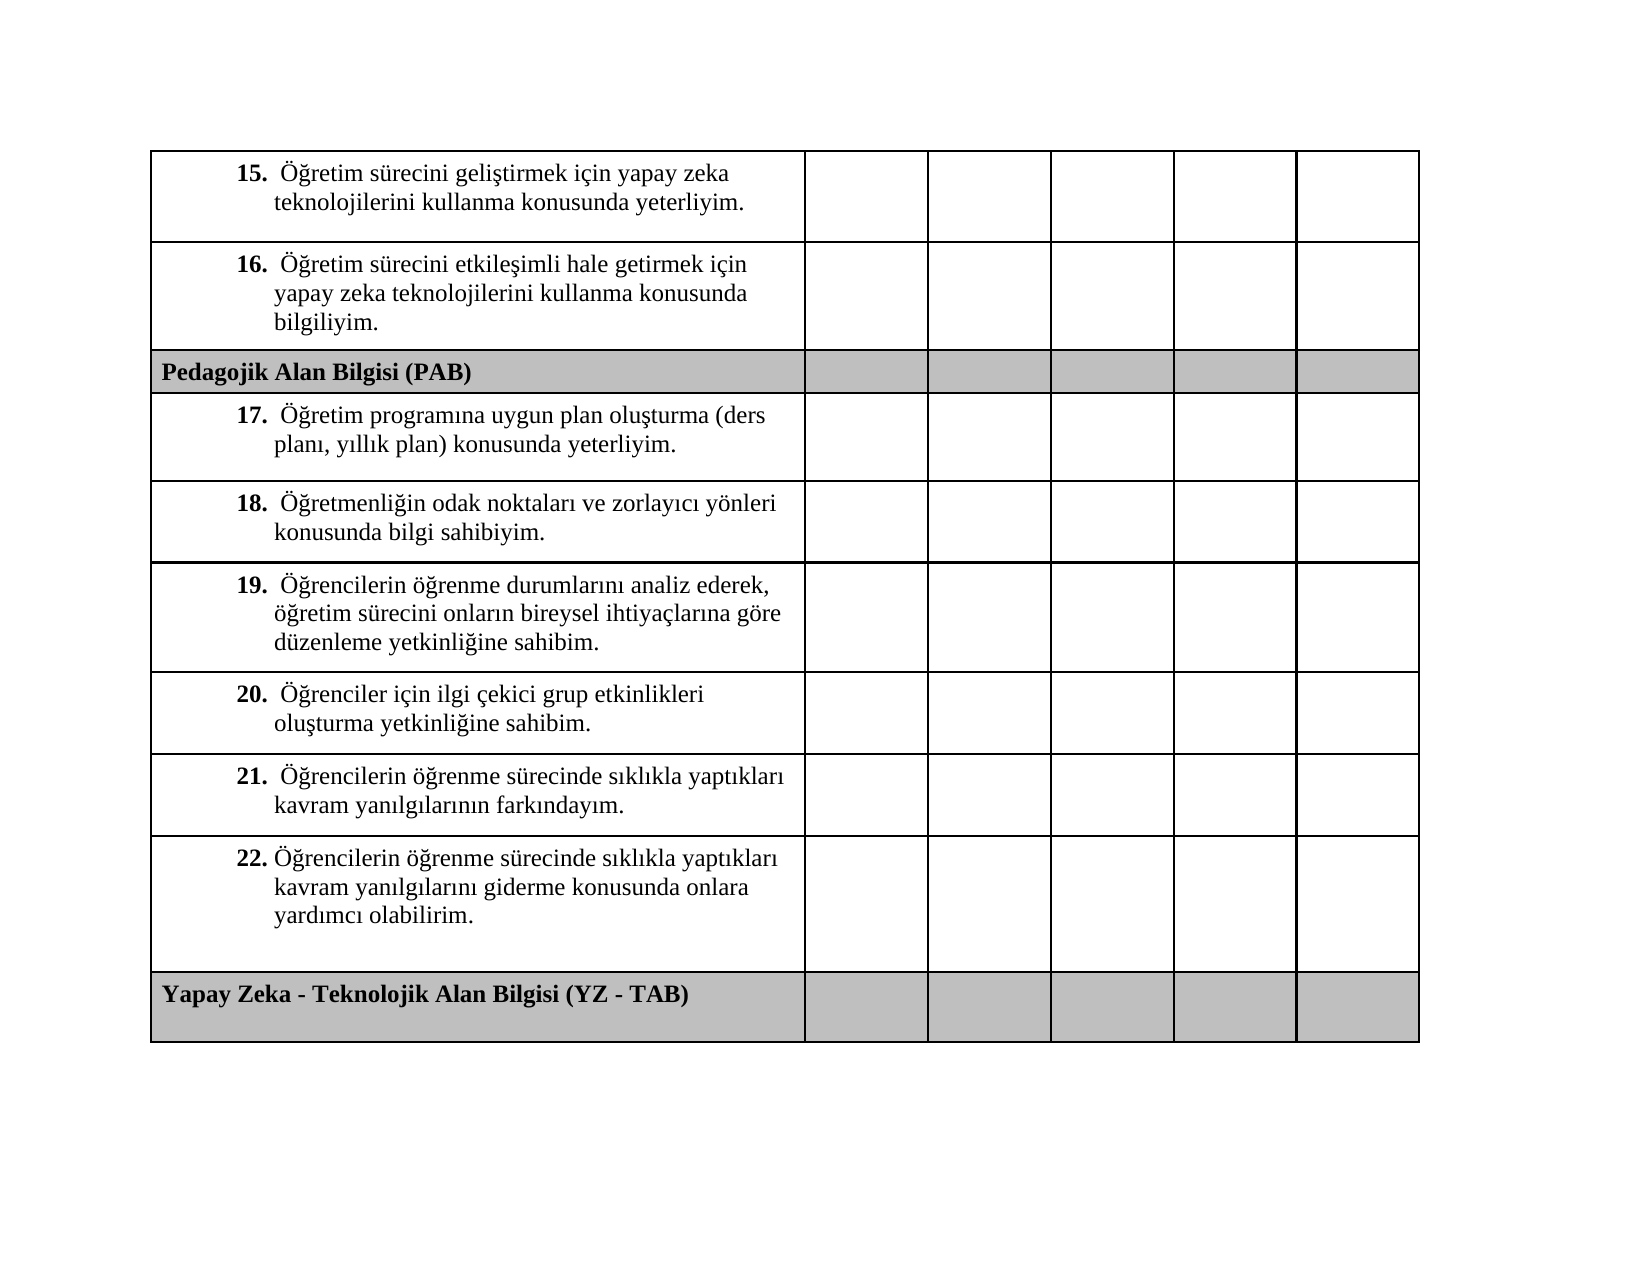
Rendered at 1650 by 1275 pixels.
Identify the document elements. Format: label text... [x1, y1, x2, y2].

table_cell [1175, 973, 1295, 1041]
table_cell [1052, 564, 1173, 671]
table_cell [1298, 152, 1418, 241]
table_cell [1052, 837, 1173, 971]
table_cell 20. Öğrenciler için ilgi çekici grup etkinlikleri oluşturma yetkinliğine sahibim. [152, 673, 804, 753]
table_cell [1052, 973, 1173, 1041]
table_cell [929, 755, 1050, 835]
table_cell [929, 152, 1050, 241]
table_cell [806, 564, 927, 671]
table_cell [806, 973, 927, 1041]
table_cell 17. Öğretim programına uygun plan oluşturma (ders planı, yıllık plan) konusunda yeterliyim. [152, 394, 804, 480]
table_cell 15. Öğretim sürecini geliştirmek için yapay zeka teknolojilerini kullanma konusunda yeterliyim. [152, 152, 804, 241]
table_cell [1298, 243, 1418, 349]
table_cell [929, 837, 1050, 971]
table_cell [1052, 482, 1173, 561]
table_cell [806, 351, 927, 392]
table_cell [1052, 755, 1173, 835]
table_cell [1052, 243, 1173, 349]
table_cell [806, 482, 927, 561]
table_cell [1298, 973, 1418, 1041]
table_cell 21. Öğrencilerin öğrenme sürecinde sıklıkla yaptıkları kavram yanılgılarının farkındayım. [152, 755, 804, 835]
table_cell 16. Öğretim sürecini etkileşimli hale getirmek için yapay zeka teknolojilerini kullanma konusunda bilgiliyim. [152, 243, 804, 349]
table_cell [1175, 673, 1295, 753]
table_cell [1175, 394, 1295, 480]
table_cell [1298, 673, 1418, 753]
table_cell 18. Öğretmenliğin odak noktaları ve zorlayıcı yönleri konusunda bilgi sahibiyim. [152, 482, 804, 561]
table_cell [806, 837, 927, 971]
table_cell [1298, 394, 1418, 480]
table_cell [929, 564, 1050, 671]
table_cell [806, 243, 927, 349]
table_cell [1052, 394, 1173, 480]
table_cell [1298, 351, 1418, 392]
table_cell [1052, 673, 1173, 753]
table_cell [1298, 564, 1418, 671]
table_cell [1175, 837, 1295, 971]
table_cell [1052, 152, 1173, 241]
table_cell [1052, 351, 1173, 392]
table_cell Pedagojik Alan Bilgisi (PAB) [152, 351, 804, 392]
table_cell [1175, 482, 1295, 561]
table_cell [1175, 243, 1295, 349]
table_cell [1298, 755, 1418, 835]
table_cell [806, 394, 927, 480]
table_cell [929, 394, 1050, 480]
table_cell 22. Öğrencilerin öğrenme sürecinde sıklıkla yaptıkları kavram yanılgılarını giderme konusunda onlara yardımcı olabilirim. [152, 837, 804, 971]
table_cell 19. Öğrencilerin öğrenme durumlarını analiz ederek, öğretim sürecini onların bireysel ihtiyaçlarına göre düzenleme yetkinliğine sahibim. [152, 564, 804, 671]
table_cell [806, 673, 927, 753]
table_cell [1298, 837, 1418, 971]
table_cell [929, 351, 1050, 392]
table_cell [929, 673, 1050, 753]
table_cell [1175, 755, 1295, 835]
table_cell [929, 973, 1050, 1041]
table_cell [1175, 564, 1295, 671]
table_cell [806, 755, 927, 835]
table_cell [929, 243, 1050, 349]
table_cell Yapay Zeka - Teknolojik Alan Bilgisi (YZ - TAB) [152, 973, 804, 1041]
table_cell [1175, 351, 1295, 392]
table_cell [1298, 482, 1418, 561]
table_cell [806, 152, 927, 241]
table_cell [929, 482, 1050, 561]
table_cell [1175, 152, 1295, 241]
